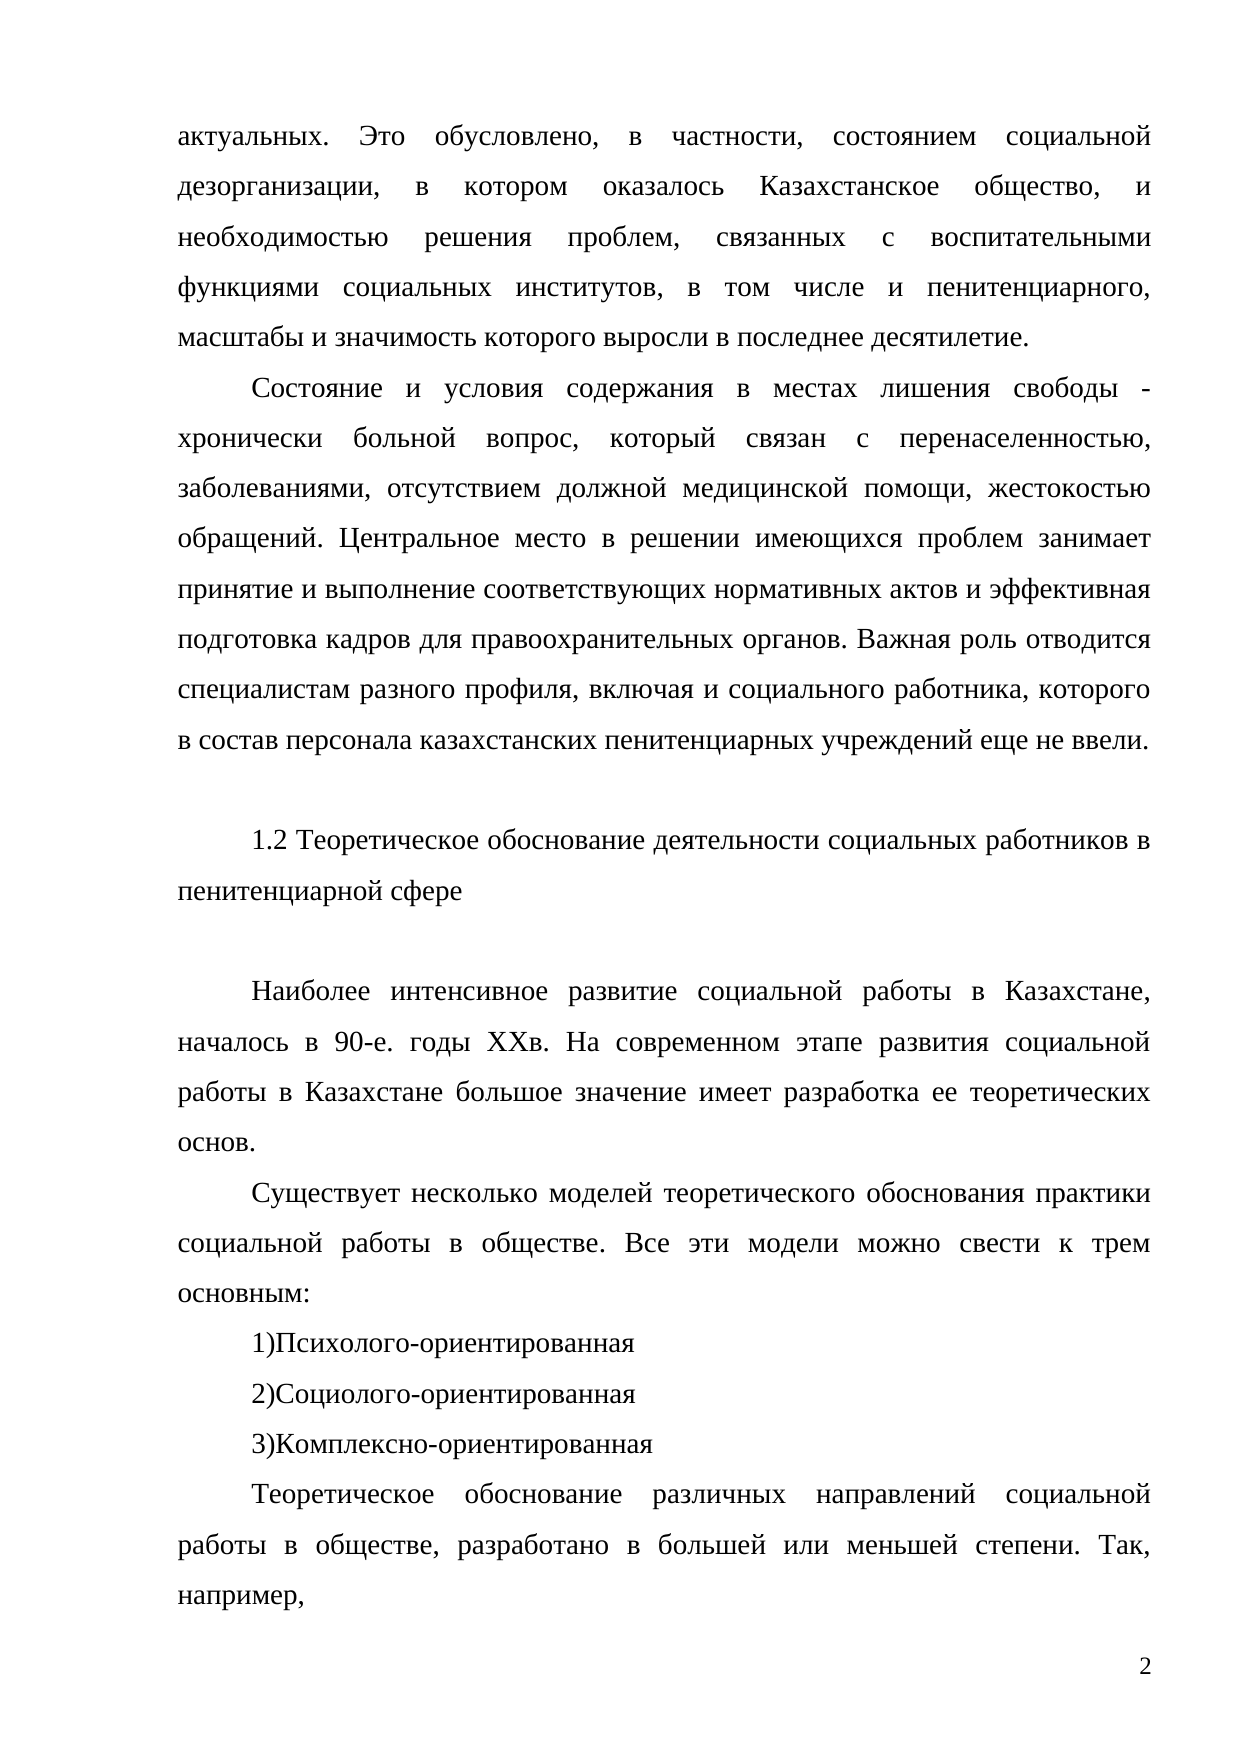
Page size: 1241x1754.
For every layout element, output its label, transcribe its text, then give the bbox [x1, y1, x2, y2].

text 2)Социолого-ориентированная [177, 1376, 1152, 1409]
text 3)Комплексно-ориентированная [177, 1426, 1152, 1460]
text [177, 118, 1152, 353]
text 1.2 Теоретическое обоснование деятельности социальных работников в пенитенциарной сфере [177, 822, 1152, 906]
text Теоретическое обоснование различных направлений социальной работы в обществе, разработано в большей или меньшей степени. Так, например, [177, 1477, 1152, 1611]
text Наиболее интенсивное развитие социальной работы в Казахстане, началось в 90-е. годы XXв. На современном этапе развития социальной работы в Казахстане большое значение имеет разработка ее теоретических основ. [177, 973, 1152, 1158]
text 1)Психолого-ориентированная [177, 1326, 1152, 1359]
text Состояние и условия содержания в местах лишения свободы - хронически больной вопрос, который связан с перенаселенностью, заболеваниями, отсутствием должной медицинской помощи, жестокостью обращений. Центральное место в решении имеющихся проблем занимает принятие и выполнение соответствующих нормативных актов и эффективная подготовка кадров для правоохранительных органов. Важная роль отводится специалистам разного профиля, включая и социального работника, которого в состав персонала казахстанских пенитенциарных учреждений еще не ввели. [177, 370, 1152, 755]
text Существует несколько моделей теоретического обоснования практики социальной работы в обществе. Все эти модели можно свести к трем основным: [177, 1175, 1152, 1309]
